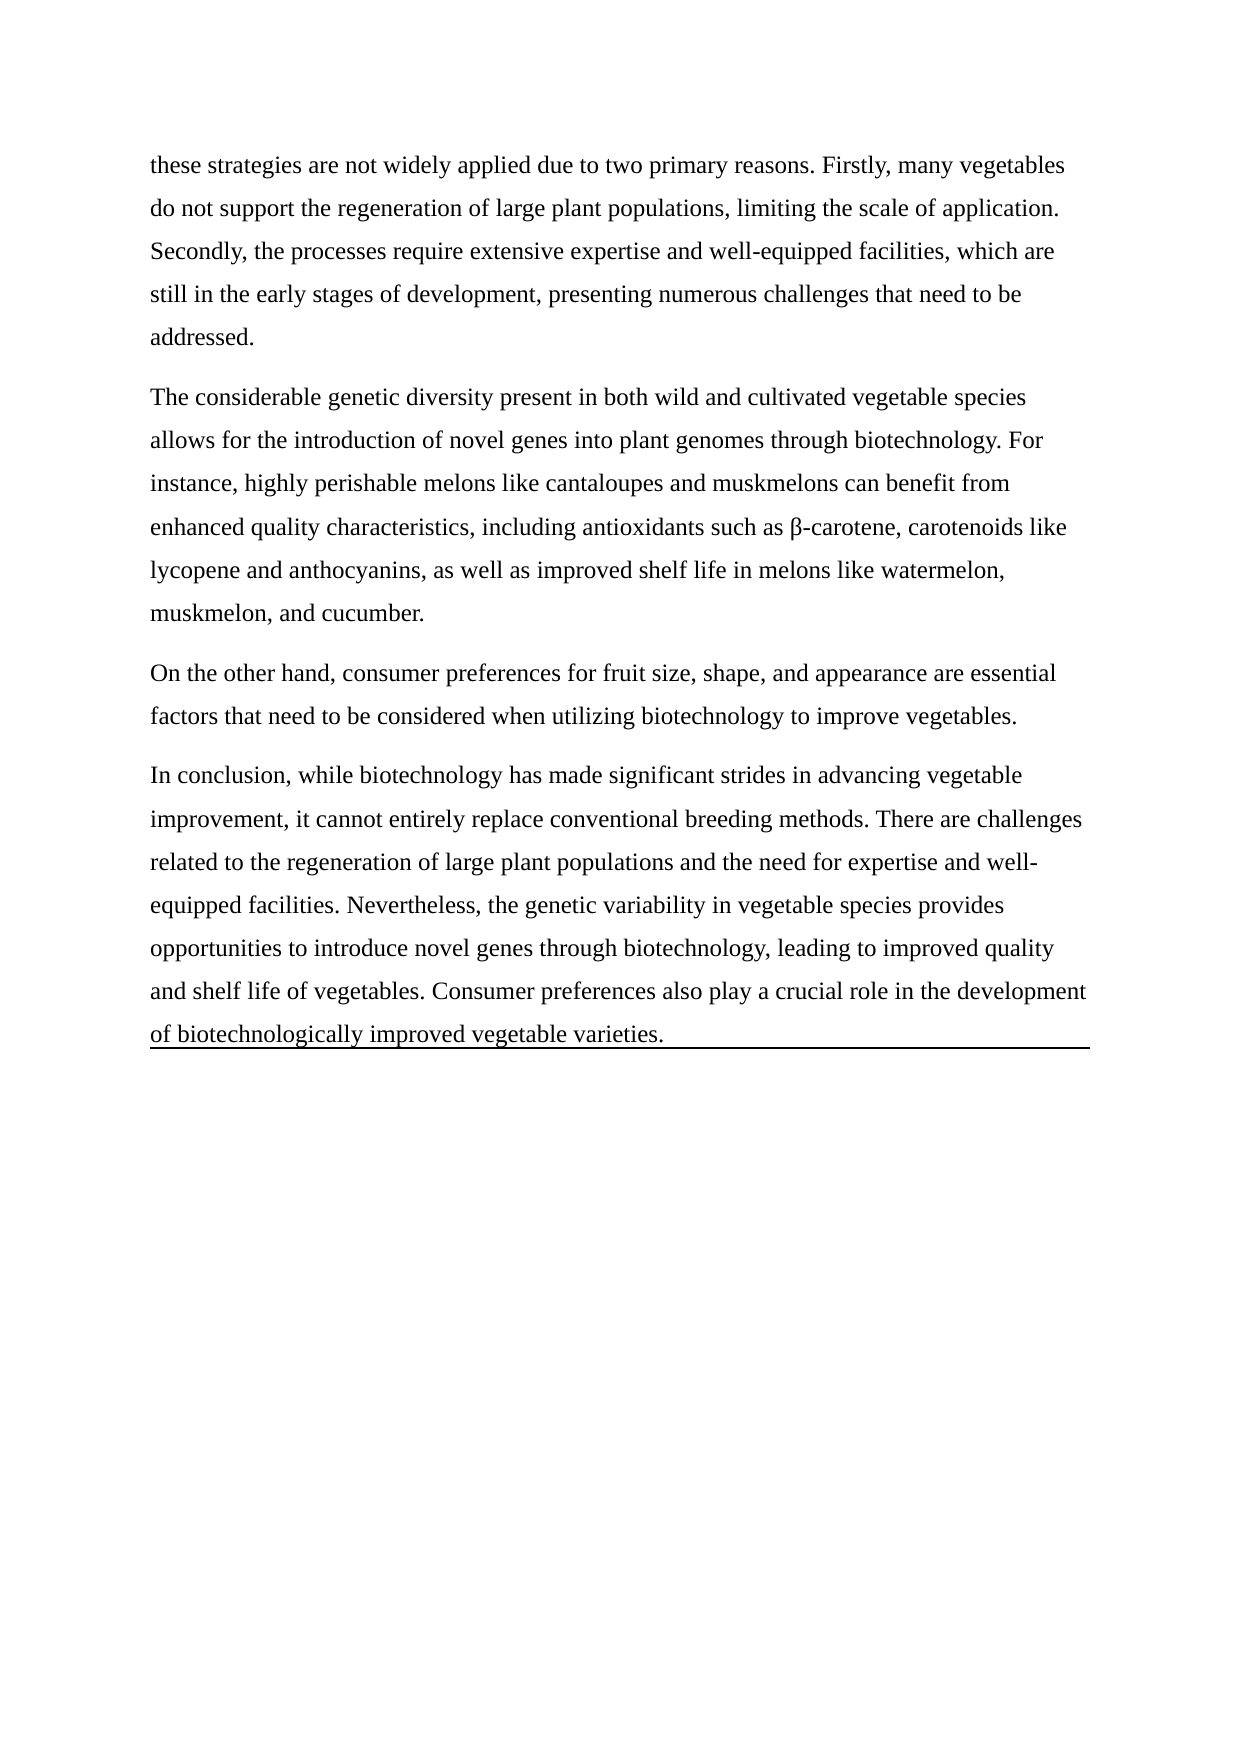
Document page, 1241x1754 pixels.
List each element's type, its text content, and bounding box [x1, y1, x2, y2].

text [150, 150, 1090, 351]
text In conclusion, while biotechnology has made significant strides in advancing vegetable improvement, it cannot entirely replace conventional breeding methods. There are challenges related to the regeneration of large plant populations and the need for expertise and well-equipped facilities. Nevertheless, the genetic variability in vegetable species provides opportunities to introduce novel genes through biotechnology, leading to improved quality and shelf life of vegetables. Consumer preferences also play a crucial role in the development of biotechnologically improved vegetable varieties. [150, 761, 1090, 1047]
text On the other hand, consumer preferences for fruit size, shape, and appearance are essential factors that need to be considered when utilizing biotechnology to improve vegetables. [150, 658, 1090, 729]
text The considerable genetic diversity present in both wild and cultivated vegetable species allows for the introduction of novel genes into plant genomes through biotechnology. For instance, highly perishable melons like cantaloupes and muskmelons can benefit from enhanced quality characteristics, including antioxidants such as β-carotene, carotenoids like lycopene and anthocyanins, as well as improved shelf life in melons like watermelon, muskmelon, and cucumber. [150, 382, 1090, 627]
